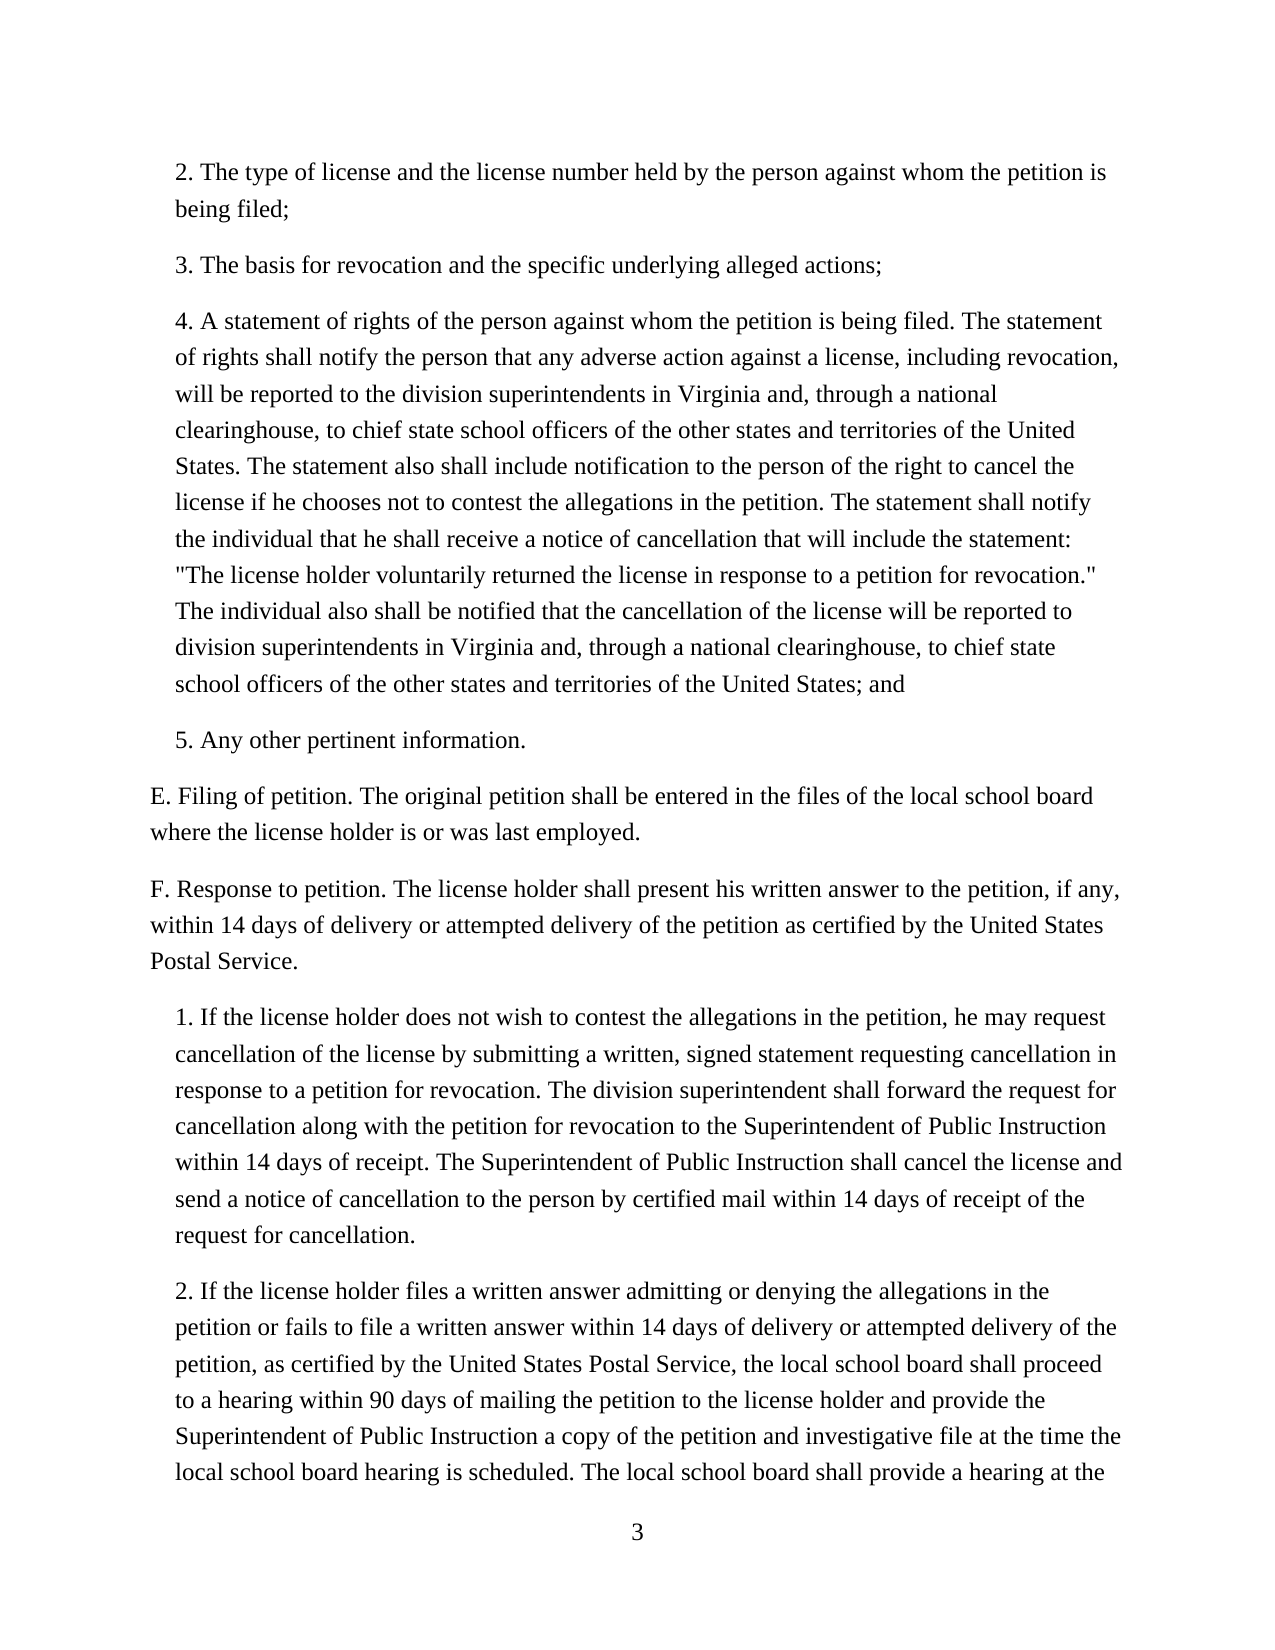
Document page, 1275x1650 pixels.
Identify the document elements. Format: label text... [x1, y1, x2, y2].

text F. Response to petition. The license holder shall present his written answer to the petition, if any, within 14 days of delivery or attempted delivery of the petition as certified by the United States Postal Service. [150, 866, 1125, 975]
text 4. A statement of rights of the person against whom the petition is being filed. The statement of rights shall notify the person that any adverse action against a license, including revocation, will be reported to the division superintendents in Virginia and, through a national clearinghouse, to chief state school officers of the other states and territories of the United States. The statement also shall include notification to the person of the right to cancel the license if he chooses not to contest the allegations in the petition. The statement shall notify the individual that he shall receive a notice of cancellation that will include the statement: "The license holder voluntarily returned the license in response to a petition for revocation." The individual also shall be notified that the cancellation of the license will be reported to division superintendents in Virginia and, through a national clearinghouse, to chief state school officers of the other states and territories of the United States; and [175, 299, 1125, 697]
text 2. The type of license and the license number held by the person against whom the petition is being filed; [175, 150, 1125, 222]
text 5. Any other pertinent information. [175, 717, 1125, 754]
text E. Filing of petition. The original petition shall be entered in the files of the local school board where the license holder is or was last employed. [150, 774, 1125, 846]
text 1. If the license holder does not wish to contest the allegations in the petition, he may request cancellation of the license by submitting a written, signed statement requesting cancellation in response to a petition for revocation. The division superintendent shall forward the request for cancellation along with the petition for revocation to the Superintendent of Public Instruction within 14 days of receipt. The Superintendent of Public Instruction shall cancel the license and send a notice of cancellation to the person by certified mail within 14 days of receipt of the request for cancellation. [175, 995, 1125, 1249]
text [175, 1269, 1125, 1486]
text 3. The basis for revocation and the specific underlying alleged actions; [175, 242, 1125, 279]
